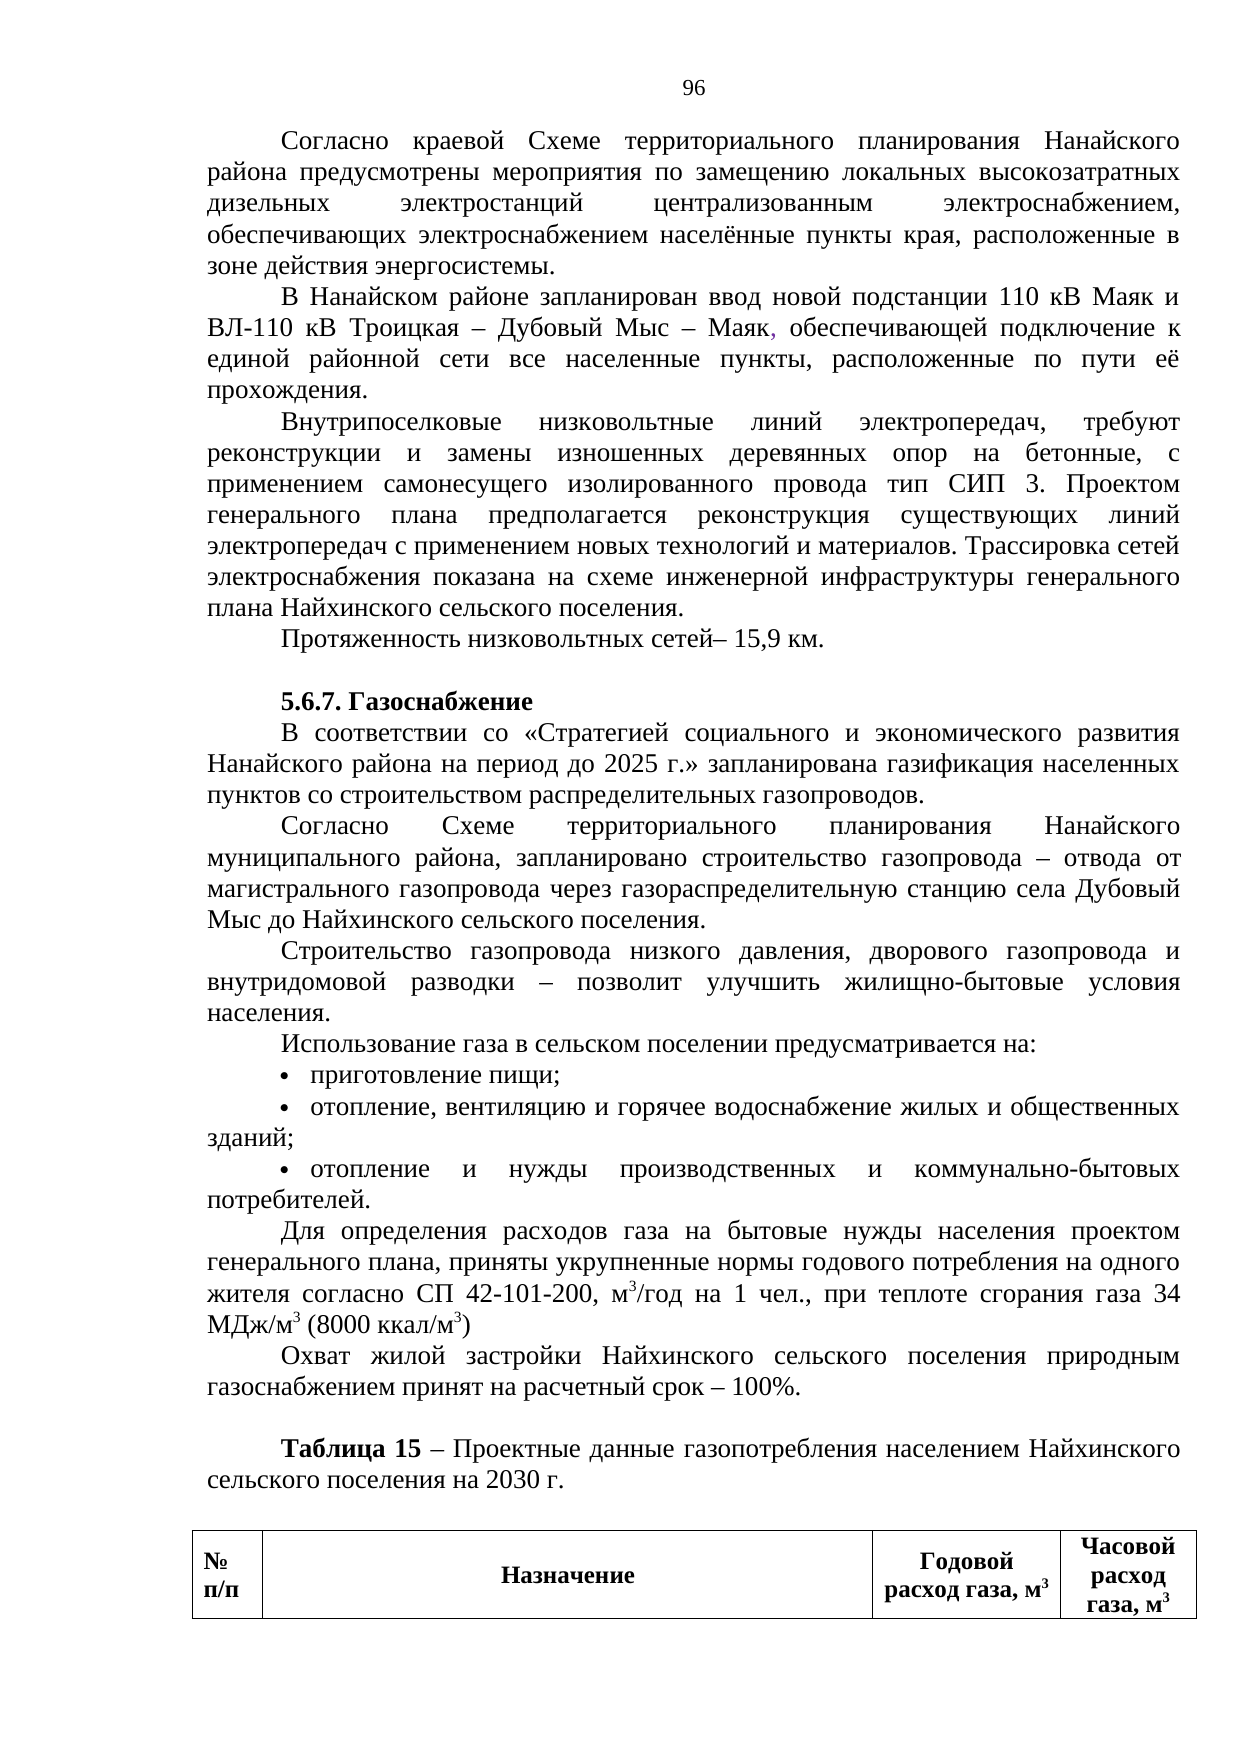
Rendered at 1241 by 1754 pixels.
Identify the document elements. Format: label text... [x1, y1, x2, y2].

text Охват жилой застройки Найхинского сельского поселения природным газоснабжением принят на расчетный срок – 100%. [207, 1339, 1181, 1401]
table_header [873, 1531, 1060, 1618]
list отопление, вентиляцию и горячее водоснабжение жилых и общественных зданий; [207, 1090, 1181, 1152]
text В соответствии со «Стратегией социального и экономического развития Нанайского района на период до .» запланирована газификация населенных пунктов со строительством распределительных газопроводов. [207, 716, 1181, 809]
text В Нанайском районе запланирован ввод новой подстанции 110 кВ Маяк и ВЛ-110 кВ Троицкая – Дубовый Мыс – Маяк, обеспечивающей подключение к единой районной сети все населенные пункты, расположенные по пути её прохождения. [207, 280, 1181, 404]
text Использование газа в сельском поселении предусматривается на: [207, 1027, 1181, 1059]
list отопление и нужды производственных и коммунально-бытовых потребителей. [207, 1152, 1181, 1214]
text Внутрипоселковые низковольтные линий электропередач, требуют реконструкции и замены изношенных деревянных опор на бетонные, с применением самонесущего изолированного провода тип СИП 3. Проектом генерального плана предполагается реконструкция существующих линий электропередач с применением новых технологий и материалов. Трассировка сетей электроснабжения показана на схеме инженерной инфраструктуры генерального плана Найхинского сельского поселения. [207, 404, 1181, 623]
text Протяженность низковольтных сетей– . [207, 623, 1181, 654]
text Таблица 15 – Проектные данные газопотребления населением Найхинского сельского поселения на . [207, 1432, 1181, 1495]
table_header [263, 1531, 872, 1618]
text Согласно Схеме территориального планирования Нанайского муниципального района, запланировано строительство газопровода – отвода от магистрального газопровода через газораспределительную станцию села Дубовый Мыс до Найхинского сельского поселения. [207, 809, 1181, 934]
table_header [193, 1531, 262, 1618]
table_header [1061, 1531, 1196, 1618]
text 5.6.7. Газоснабжение [207, 685, 1181, 716]
text Согласно краевой Схеме территориального планирования Нанайского района предусмотрены мероприятия по замещению локальных высокозатратных дизельных электростанций централизованным электроснабжением, обеспечивающих электроснабжением населённые пункты края, расположенные в зоне действия энергосистемы. [207, 124, 1181, 280]
text Строительство газопровода низкого давления, дворового газопровода и внутридомовой разводки – позволит улучшить жилищно-бытовые условия населения. [207, 934, 1181, 1027]
list приготовление пищи; [207, 1059, 1181, 1090]
text Для определения расходов газа на бытовые нужды населения проектом генерального плана, приняты укрупненные нормы годового потребления на одного жителя согласно СП 42-101-200, м3/год на 1 чел., при теплоте сгорания газа 34 МДж/м3 (8000 ккал/м3) [207, 1214, 1181, 1339]
